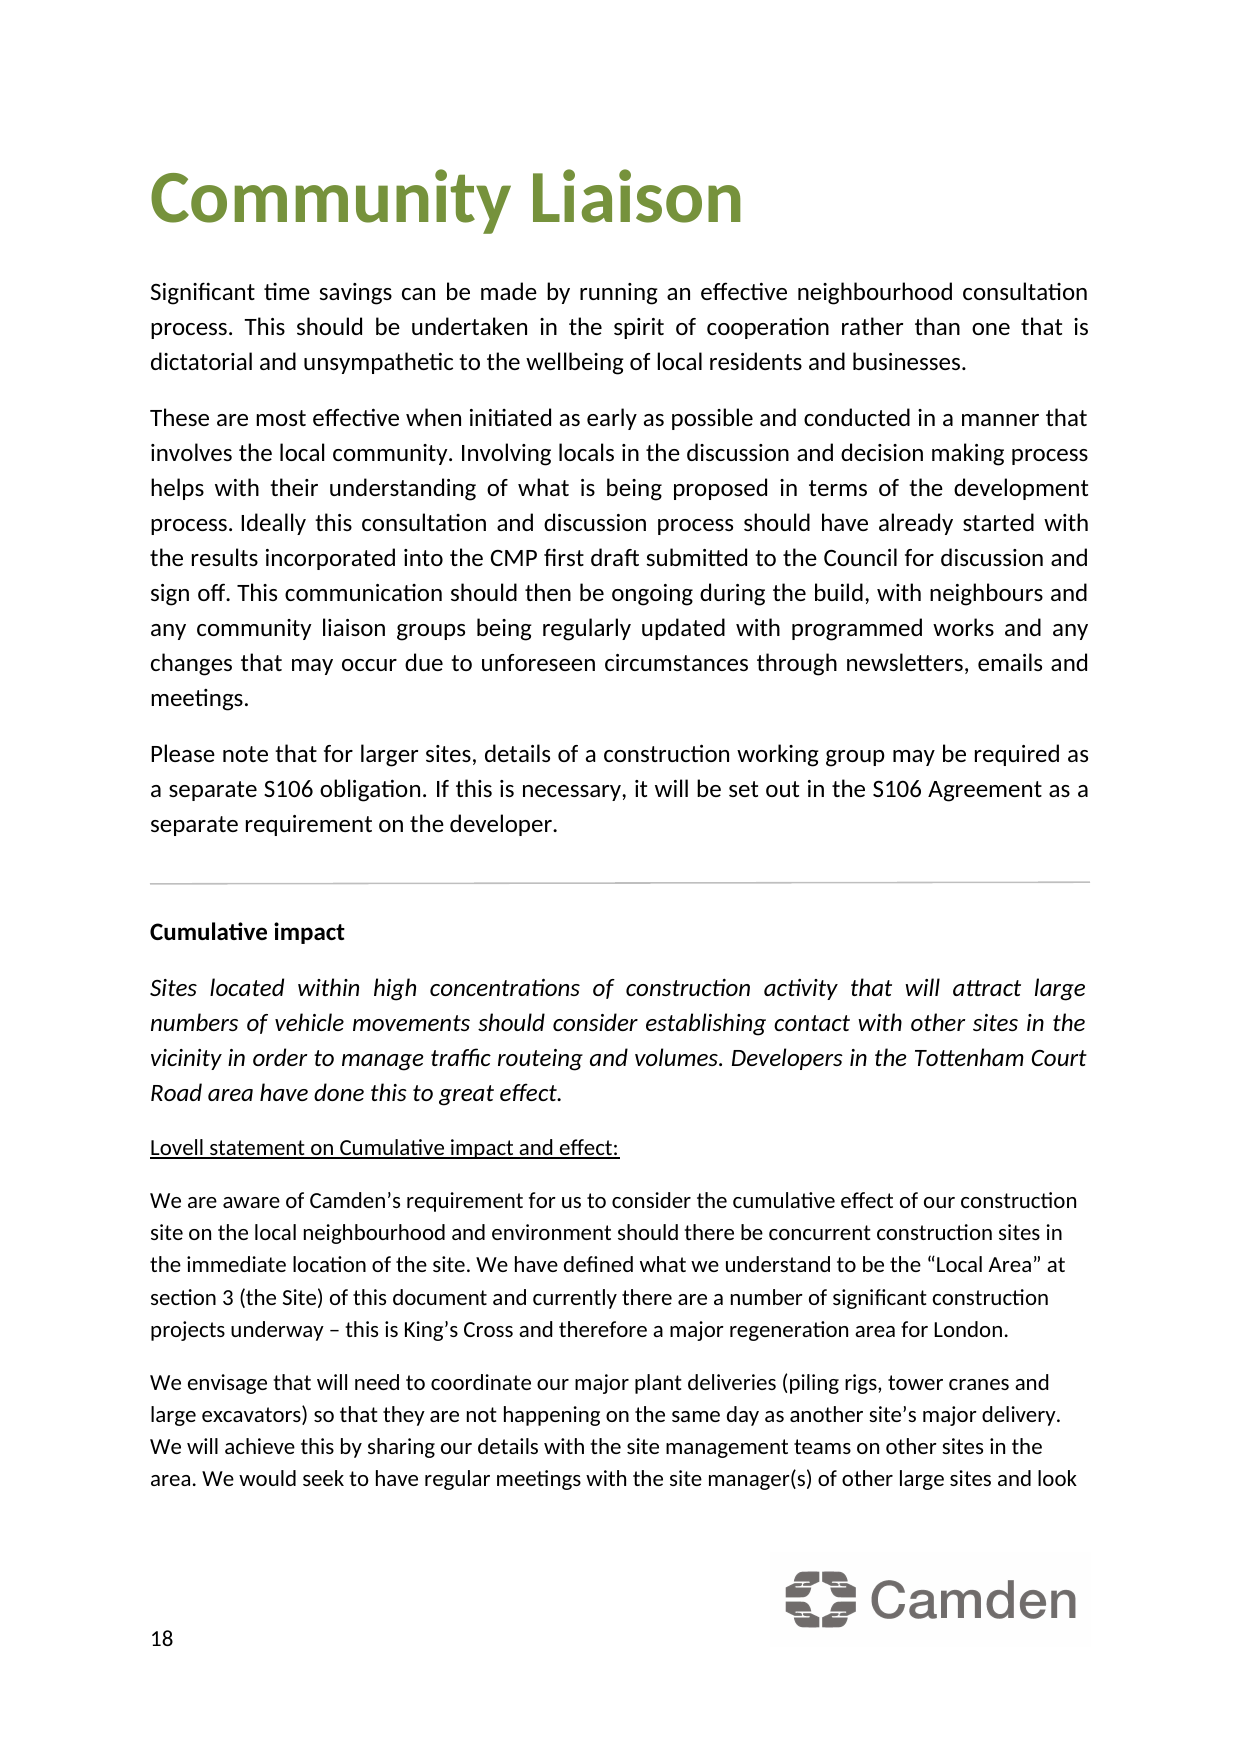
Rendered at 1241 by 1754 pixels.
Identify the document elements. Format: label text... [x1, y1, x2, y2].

text Cumulative impact [150, 917, 1090, 947]
text Significant time savings can be made by running an effective neighbourhood consultation process. This should be undertaken in the spirit of cooperation rather than one that is dictatorial and unsympathetic to the wellbeing of local residents and businesses. [150, 276, 1090, 377]
text Please note that for larger sites, details of a construction working group may be required as a separate S106 obligation. If this is necessary, it will be set out in the S106 Agreement as a separate requirement on the developer. [150, 738, 1090, 838]
text These are most effective when initiated as early as possible and conducted in a manner that involves the local community. Involving locals in the discussion and decision making process helps with their understanding of what is being proposed in terms of the development process. Ideally this consultation and discussion process should have already started with the results incorporated into the CMP first draft submitted to the Council for discussion and sign off. This communication should then be ongoing during the build, with neighbours and any community liaison groups being regularly updated with programmed works and any changes that may occur due to unforeseen circumstances through newsletters, emails and meetings. [150, 402, 1090, 712]
text We are aware of Camden’s requirement for us to consider the cumulative effect of our construction site on the local neighbourhood and environment should there be concurrent construction sites in the immediate location of the site. We have defined what we understand to be the “Local Area” at section 3 (the Site) of this document and currently there are a number of significant construction projects underway – this is King’s Cross and therefore a major regeneration area for London. [150, 1186, 1090, 1343]
text Sites located within high concentrations of construction activity that will attract large numbers of vehicle movements should consider establishing contact with other sites in the vicinity in order to manage traffic routeing and volumes. Developers in the Tottenham Court Road area have done this to great effect. [150, 972, 1090, 1108]
text Community Liaison [150, 150, 1090, 242]
picture [770, 1552, 1091, 1647]
text Lovell statement on Cumulative impact and effect: [150, 1133, 1090, 1161]
